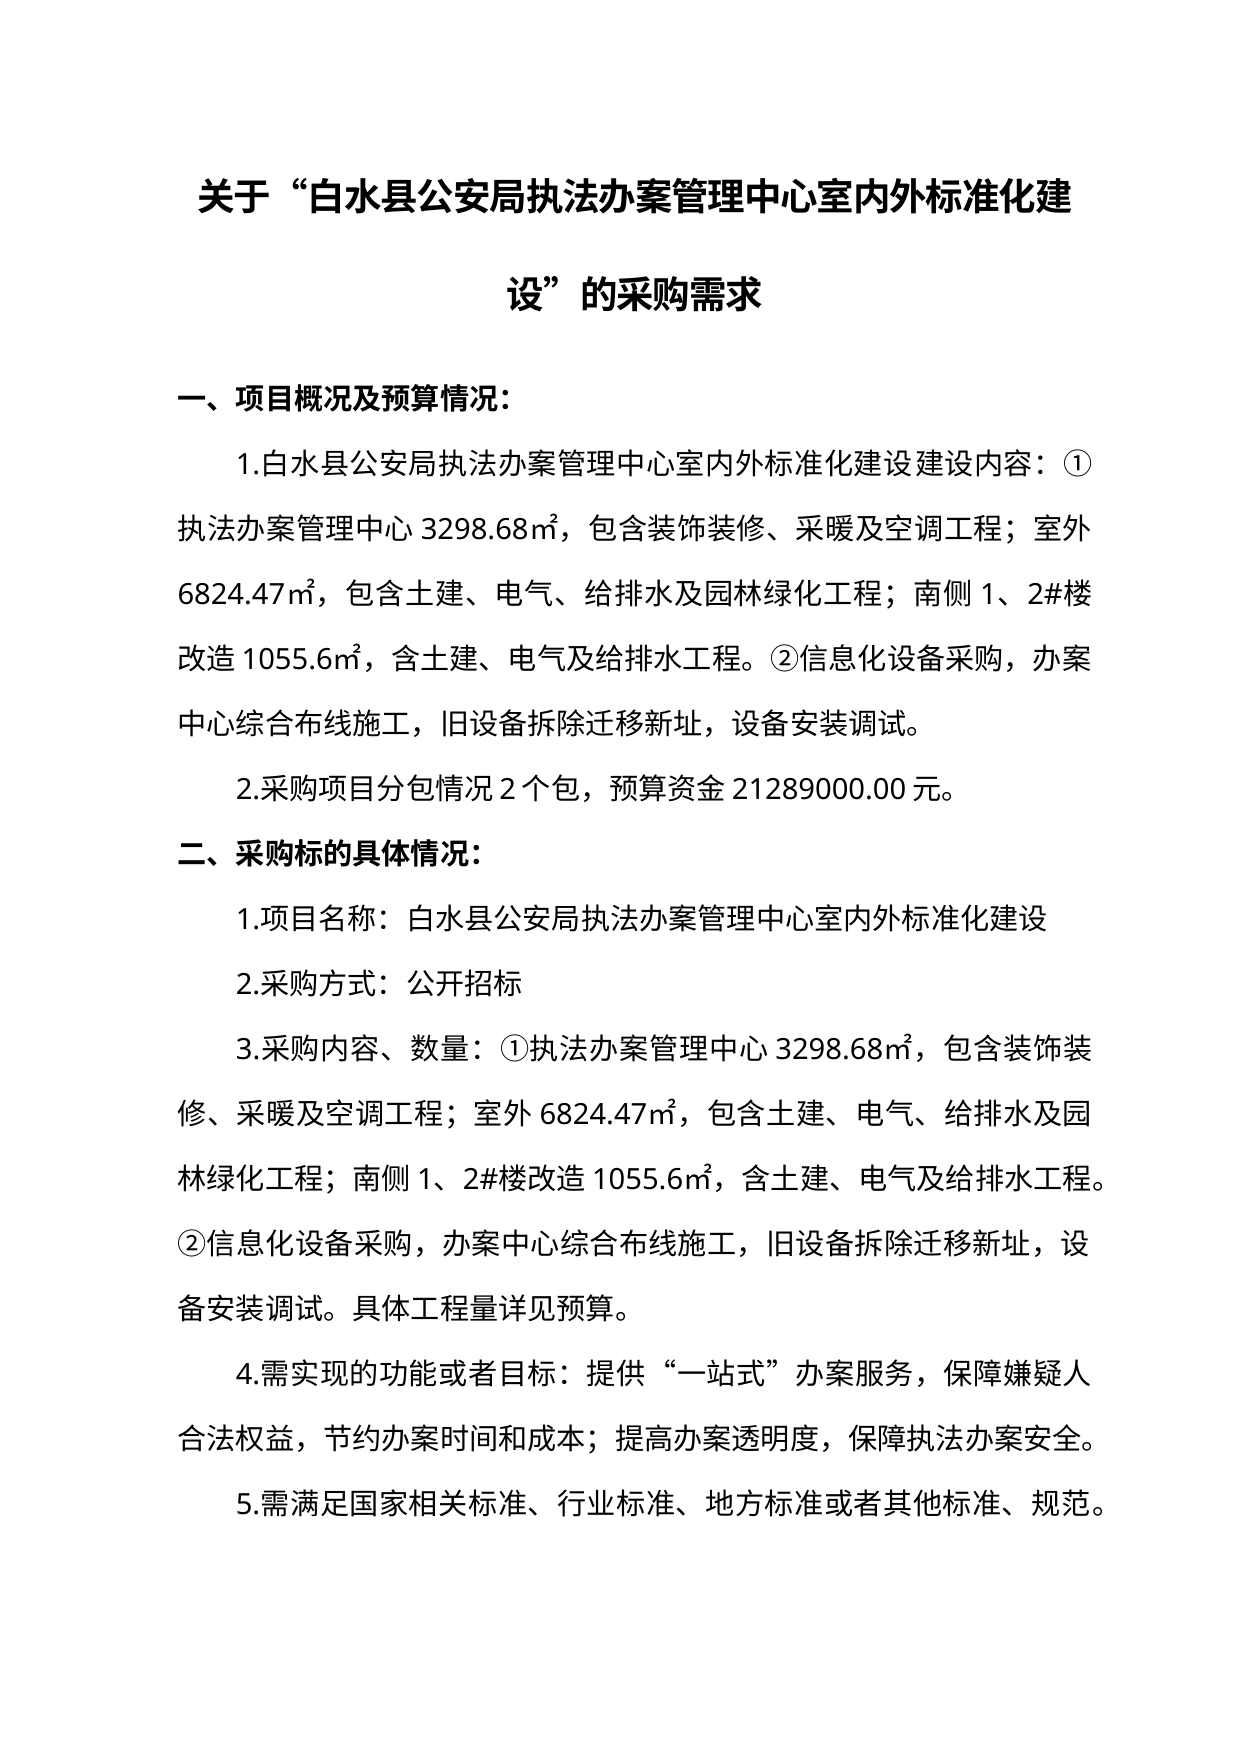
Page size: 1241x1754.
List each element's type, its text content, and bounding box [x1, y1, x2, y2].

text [177, 1469, 1093, 1534]
text 4.需实现的功能或者目标：提供“一站式”办案服务，保障嫌疑人合法权益，节约办案时间和成本；提高办案透明度，保障执法办案安全。 [177, 1339, 1093, 1469]
text 3.采购内容、数量：①执法办案管理中心3298.68㎡，包含装饰装修、采暖及空调工程；室外6824.47㎡，包含土建、电气、给排水及园林绿化工程；南侧1、2#楼改造1055.6㎡，含土建、电气及给排水工程。②信息化设备采购，办案中心综合布线施工，旧设备拆除迁移新址，设备安装调试。具体工程量详见预算。 [177, 1014, 1093, 1339]
text 1.项目名称：白水县公安局执法办䅁管理中心室内外标准化建设 [177, 884, 1093, 949]
text 2.采购项目分包情况2个包，预算资金21289000.00元。 [177, 754, 1093, 819]
text 1.白水县公安局执法办䅁管理中心室内外标准化建设建设内容：①执法办案管理中心3298.68㎡，包含装饰装修、采暖及空调工程；室外6824.47㎡，包含土建、电气、给排水及园林绿化工程；南侧1、2#楼改造1055.6㎡，含土建、电气及给排水工程。②信息化设备采购，办案中心综合布线施工，旧设备拆除迁移新址，设备安装调试。 [177, 429, 1093, 754]
text 关于“白水县公安局执法办䅁管理中心室内外标准化建设”的采购需求 [177, 162, 1093, 324]
text 二、采购标的具体情况： [177, 819, 1093, 884]
text 一、项目概况及预算情况： [177, 364, 1093, 429]
text 2.采购方式：公开招标 [177, 949, 1093, 1014]
